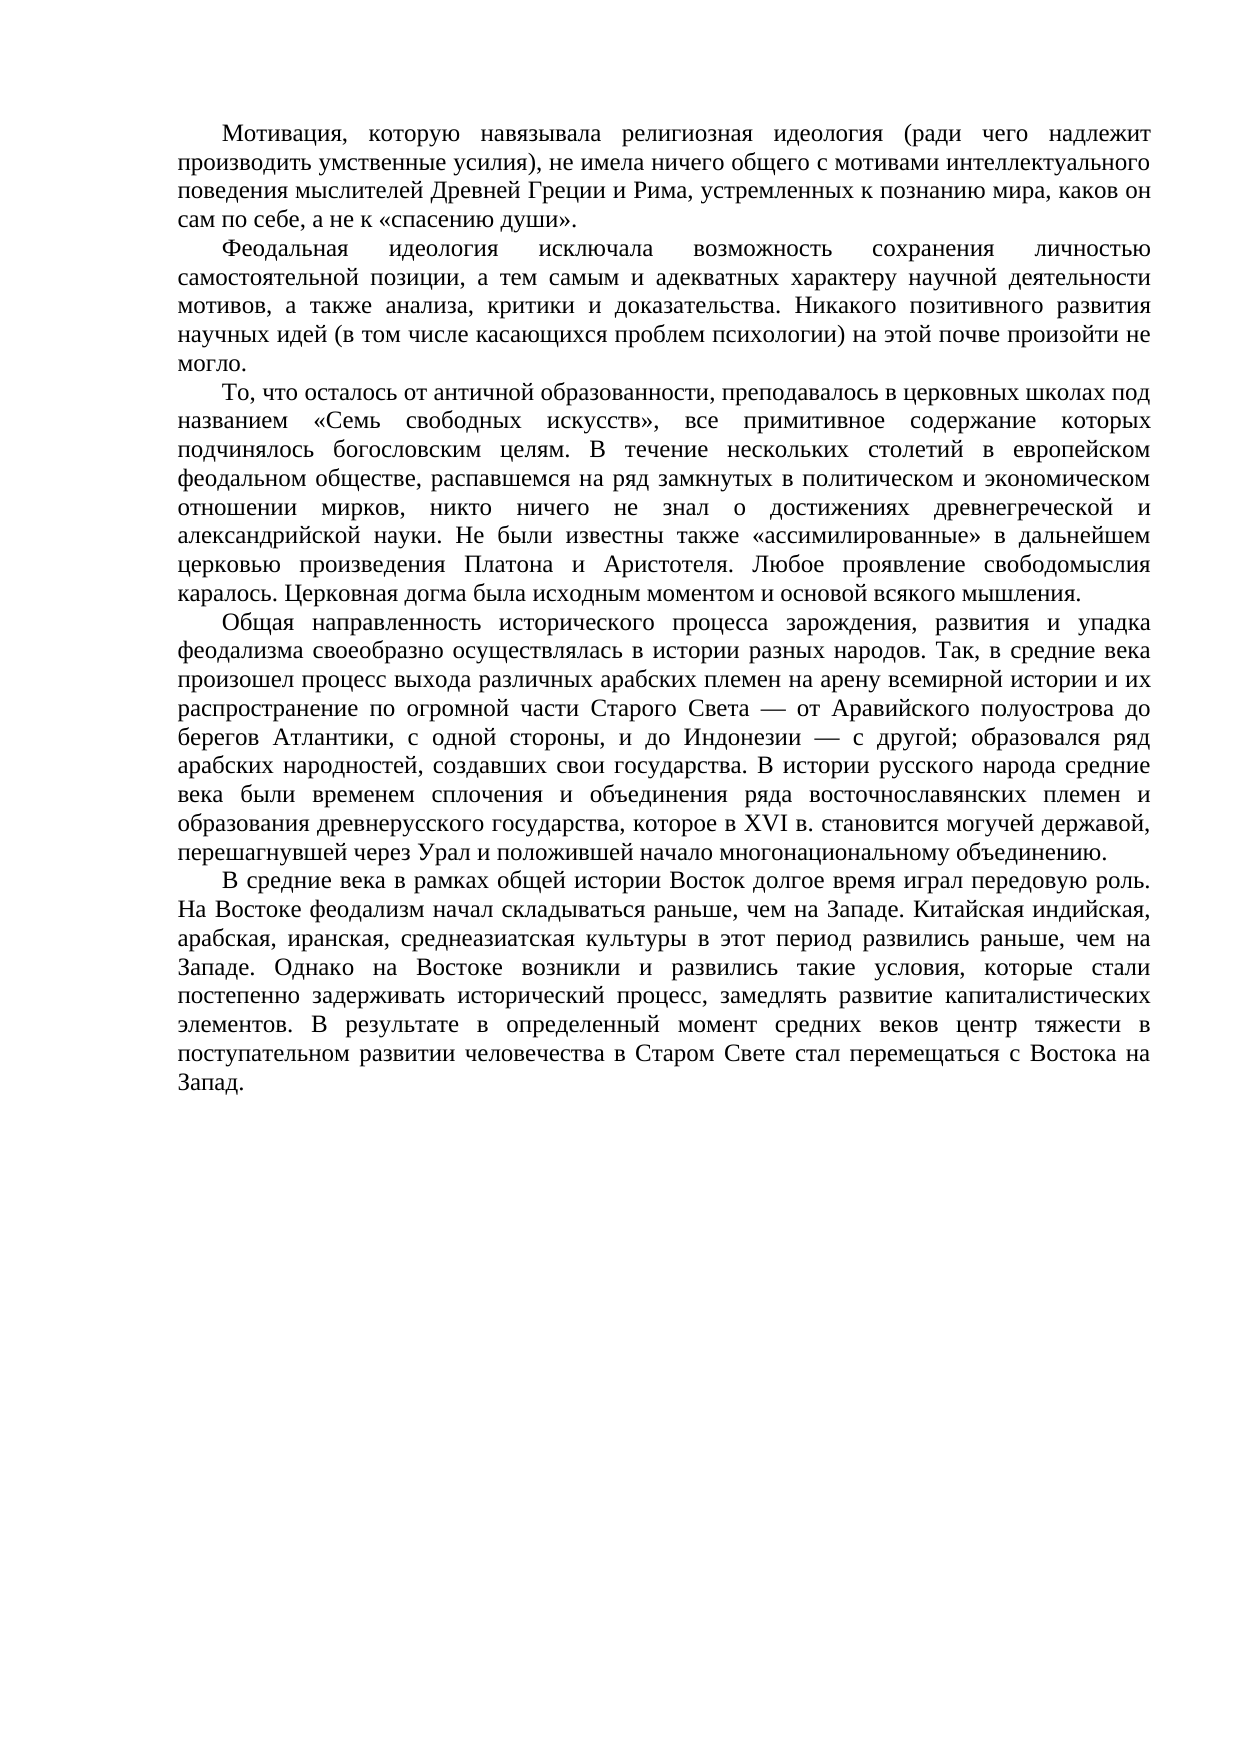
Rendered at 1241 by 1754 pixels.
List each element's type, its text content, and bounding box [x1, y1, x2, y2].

text То, что осталось от античной образованности, преподавалось в церковных школах под названием «Семь свободных искусств», все примитивное содержание которых подчинялось богословским целям. В течение нескольких столетий в европейском феодальном обществе, распавшемся на ряд замкнутых в политическом и экономическом отношении мирков, никто ничего не знал о достижениях древнегреческой и александрийской науки. Не были известны также «ассимилированные» в дальнейшем церковью произведения Платона и Аристотеля. Любое проявление свободомыслия каралось. Церковная догма была исходным моментом и основой всякого мышления. [177, 377, 1152, 607]
text Феодальная идеология исключала возможность сохранения личностью самостоятельной позиции, а тем самым и адекватных характеру научной деятельности мотивов, а также анализа, критики и доказательства. Никакого позитивного развития научных идей (в том числе касающихся проблем психологии) на этой почве произойти не могло. [177, 233, 1152, 377]
text Общая направленность исторического процесса зарождения, развития и упадка феодализма своеобразно осуществлялась в истории разных народов. Так, в средние века произошел процесс выхода различных арабских племен на арену всемирной истории и их распространение по огромной части Старого Света — от Аравийского полуострова до берегов Атлантики, с одной стороны, и до Индонезии — с другой; образовался ряд арабских народностей, создавших свои государства. В истории русского народа средние века были временем сплочения и объединения ряда восточнославянских племен и образования древнерусского государства, которое в XVI в. становится могучей державой, перешагнувшей через Урал и положившей начало многонациональному объединению. [177, 607, 1152, 866]
text В средние века в рамках общей истории Восток долгое время играл передовую роль. На Востоке феодализм начал складываться раньше, чем на Западе. Китайская индийская, арабская, иранская, среднеазиатская культуры в этот период развились раньше, чем на Западе. Однако на Востоке возникли и развились такие условия, которые стали постепенно задерживать исторический процесс, замедлять развитие капиталистических элементов. В результате в определенный момент средних веков центр тяжести в поступательном развитии человечества в Старом Свете стал перемещаться с Востока на Запад. [177, 866, 1152, 1096]
text Мотивация, которую навязывала религиозная идеология (ради чего надлежит производить умственные усилия), не имела ничего общего с мотивами интеллектуального поведения мыслителей Древней Греции и Рима, устремленных к познанию мира, каков он сам по себе, а не к «спасению души». [177, 118, 1152, 233]
